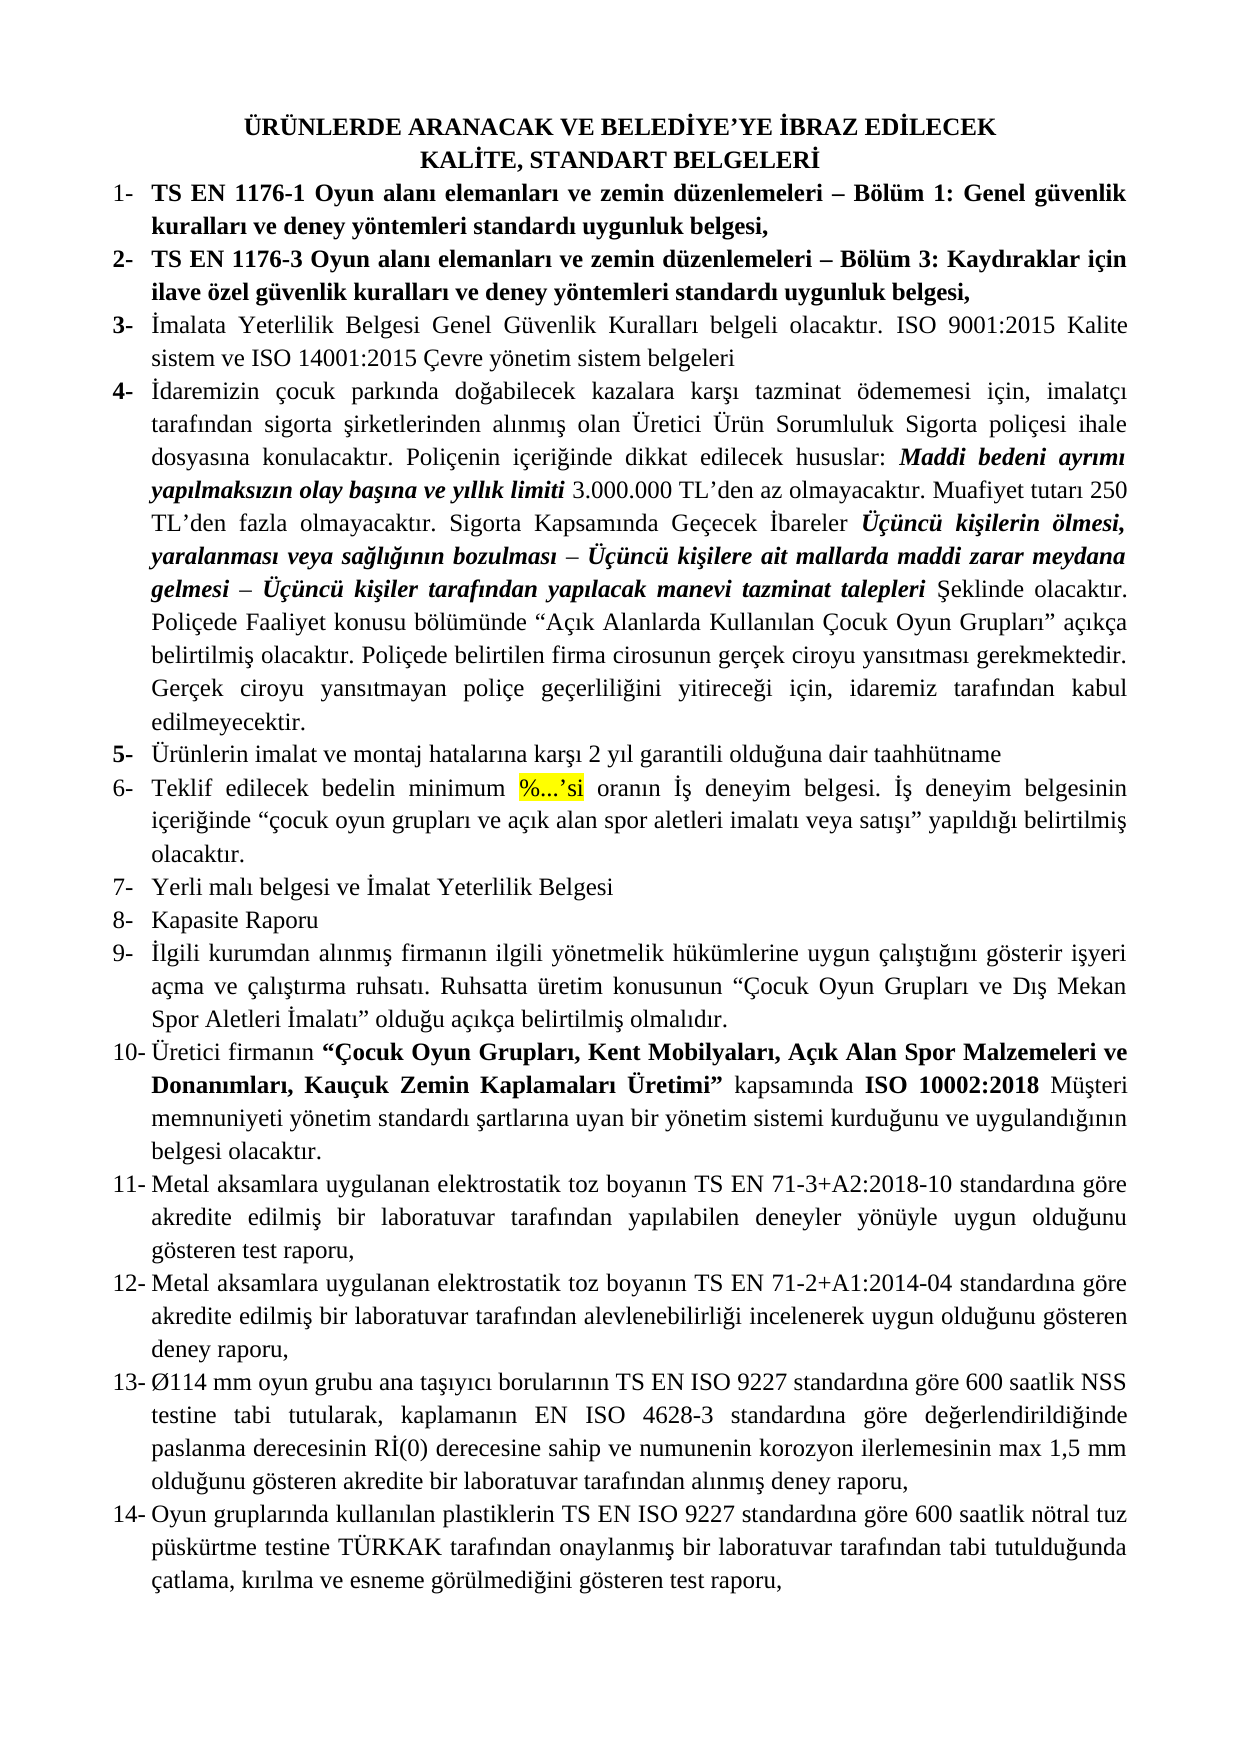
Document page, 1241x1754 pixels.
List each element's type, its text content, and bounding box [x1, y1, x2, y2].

list Oyun gruplarında kullanılan plastiklerin TS EN ISO 9227 standardına göre 600 saatlik nötral tuz püskürtme testine TÜRKAK tarafından onaylanmış bir laboratuvar tarafından tabi tutulduğunda çatlama, kırılma ve esneme görülmediğini gösteren test raporu, [112, 1499, 1128, 1594]
list İmalata Yeterlilik Belgesi Genel Güvenlik Kuralları belgeli olacaktır. ISO 9001:2015 Kalite sistem ve ISO 14001:2015 Çevre yönetim sistem belgeleri [112, 310, 1128, 372]
list İlgili kurumdan alınmış firmanın ilgili yönetmelik hükümlerine uygun çalıştığını gösterir işyeri açma ve çalıştırma ruhsatı. Ruhsatta üretim konusunun “Çocuk Oyun Grupları ve Dış Mekan Spor Aletleri İmalatı” olduğu açıkça belirtilmiş olmalıdır. [112, 938, 1128, 1032]
list Ø114 mm oyun grubu ana taşıyıcı borularının TS EN ISO 9227 standardına göre 600 saatlik NSS testine tabi tutularak, kaplamanın EN ISO 4628-3 standardına göre değerlendirildiğinde paslanma derecesinin Rİ(0) derecesine sahip ve numunenin korozyon ilerlemesinin max 1,5 mm olduğunu gösteren akredite bir laboratuvar tarafından alınmış deney raporu, [112, 1367, 1128, 1495]
list Teklif edilecek bedelin minimum %...’si oranın İş deneyim belgesi. İş deneyim belgesinin içeriğinde “çocuk oyun grupları ve açık alan spor aletleri imalatı veya satışı” yapıldığı belirtilmiş olacaktır. [112, 773, 1128, 867]
list Metal aksamlara uygulanan elektrostatik toz boyanın TS EN 71-3+A2:2018-10 standardına göre akredite edilmiş bir laboratuvar tarafından yapılabilen deneyler yönüyle uygun olduğunu gösteren test raporu, [112, 1169, 1128, 1264]
list TS EN 1176-3 Oyun alanı elemanları ve zemin düzenlemeleri – Bölüm 3: Kaydıraklar için ilave özel güvenlik kuralları ve deney yöntemleri standardı uygunluk belgesi, [112, 244, 1128, 306]
list İdaremizin çocuk parkında doğabilecek kazalara karşı tazminat ödememesi için, imalatçı tarafından sigorta şirketlerinden alınmış olan Üretici Ürün Sorumluluk Sigorta poliçesi ihale dosyasına konulacaktır. Poliçenin içeriğinde dikkat edilecek hususlar: Maddi bedeni ayrımı yapılmaksızın olay başına ve yıllık limiti 3.000.000 TL’den az olmayacaktır. Muafiyet tutarı 250 TL’den fazla olmayacaktır. Sigorta Kapsamında Geçecek İbareler Üçüncü kişilerin ölmesi, yaralanması veya sağlığının bozulması – Üçüncü kişilere ait mallarda maddi zarar meydana gelmesi – Üçüncü kişiler tarafından yapılacak manevi tazminat talepleri Şeklinde olacaktır. Poliçede Faaliyet konusu bölümünde “Açık Alanlarda Kullanılan Çocuk Oyun Grupları” açıkça belirtilmiş olacaktır. Poliçede belirtilen firma cirosunun gerçek ciroyu yansıtması gerekmektedir. Gerçek ciroyu yansıtmayan poliçe geçerliliğini yitireceği için, idaremiz tarafından kabul edilmeyecektir. [112, 376, 1128, 735]
list Kapasite Raporu [112, 905, 1128, 933]
list Yerli malı belgesi ve İmalat Yeterlilik Belgesi [112, 872, 1128, 900]
list Üretici firmanın “Çocuk Oyun Grupları, Kent Mobilyaları, Açık Alan Spor Malzemeleri ve Donanımları, Kauçuk Zemin Kaplamaları Üretimi” kapsamında ISO 10002:2018 Müşteri memnuniyeti yönetim standardı şartlarına uyan bir yönetim sistemi kurduğunu ve uygulandığının belgesi olacaktır. [112, 1037, 1128, 1164]
list TS EN 1176-1 Oyun alanı elemanları ve zemin düzenlemeleri – Bölüm 1: Genel güvenlik kuralları ve deney yöntemleri standardı uygunluk belgesi, [112, 178, 1128, 240]
text KALİTE, STANDART BELGELERİ [112, 145, 1128, 174]
list Metal aksamlara uygulanan elektrostatik toz boyanın TS EN 71-2+A1:2014-04 standardına göre akredite edilmiş bir laboratuvar tarafından alevlenebilirliği incelenerek uygun olduğunu gösteren deney raporu, [112, 1268, 1128, 1363]
list Ürünlerin imalat ve montaj hatalarına karşı 2 yıl garantili olduğuna dair taahhütname [112, 739, 1128, 768]
text ÜRÜNLERDE ARANACAK VE BELEDİYE’YE İBRAZ EDİLECEK [112, 112, 1128, 141]
